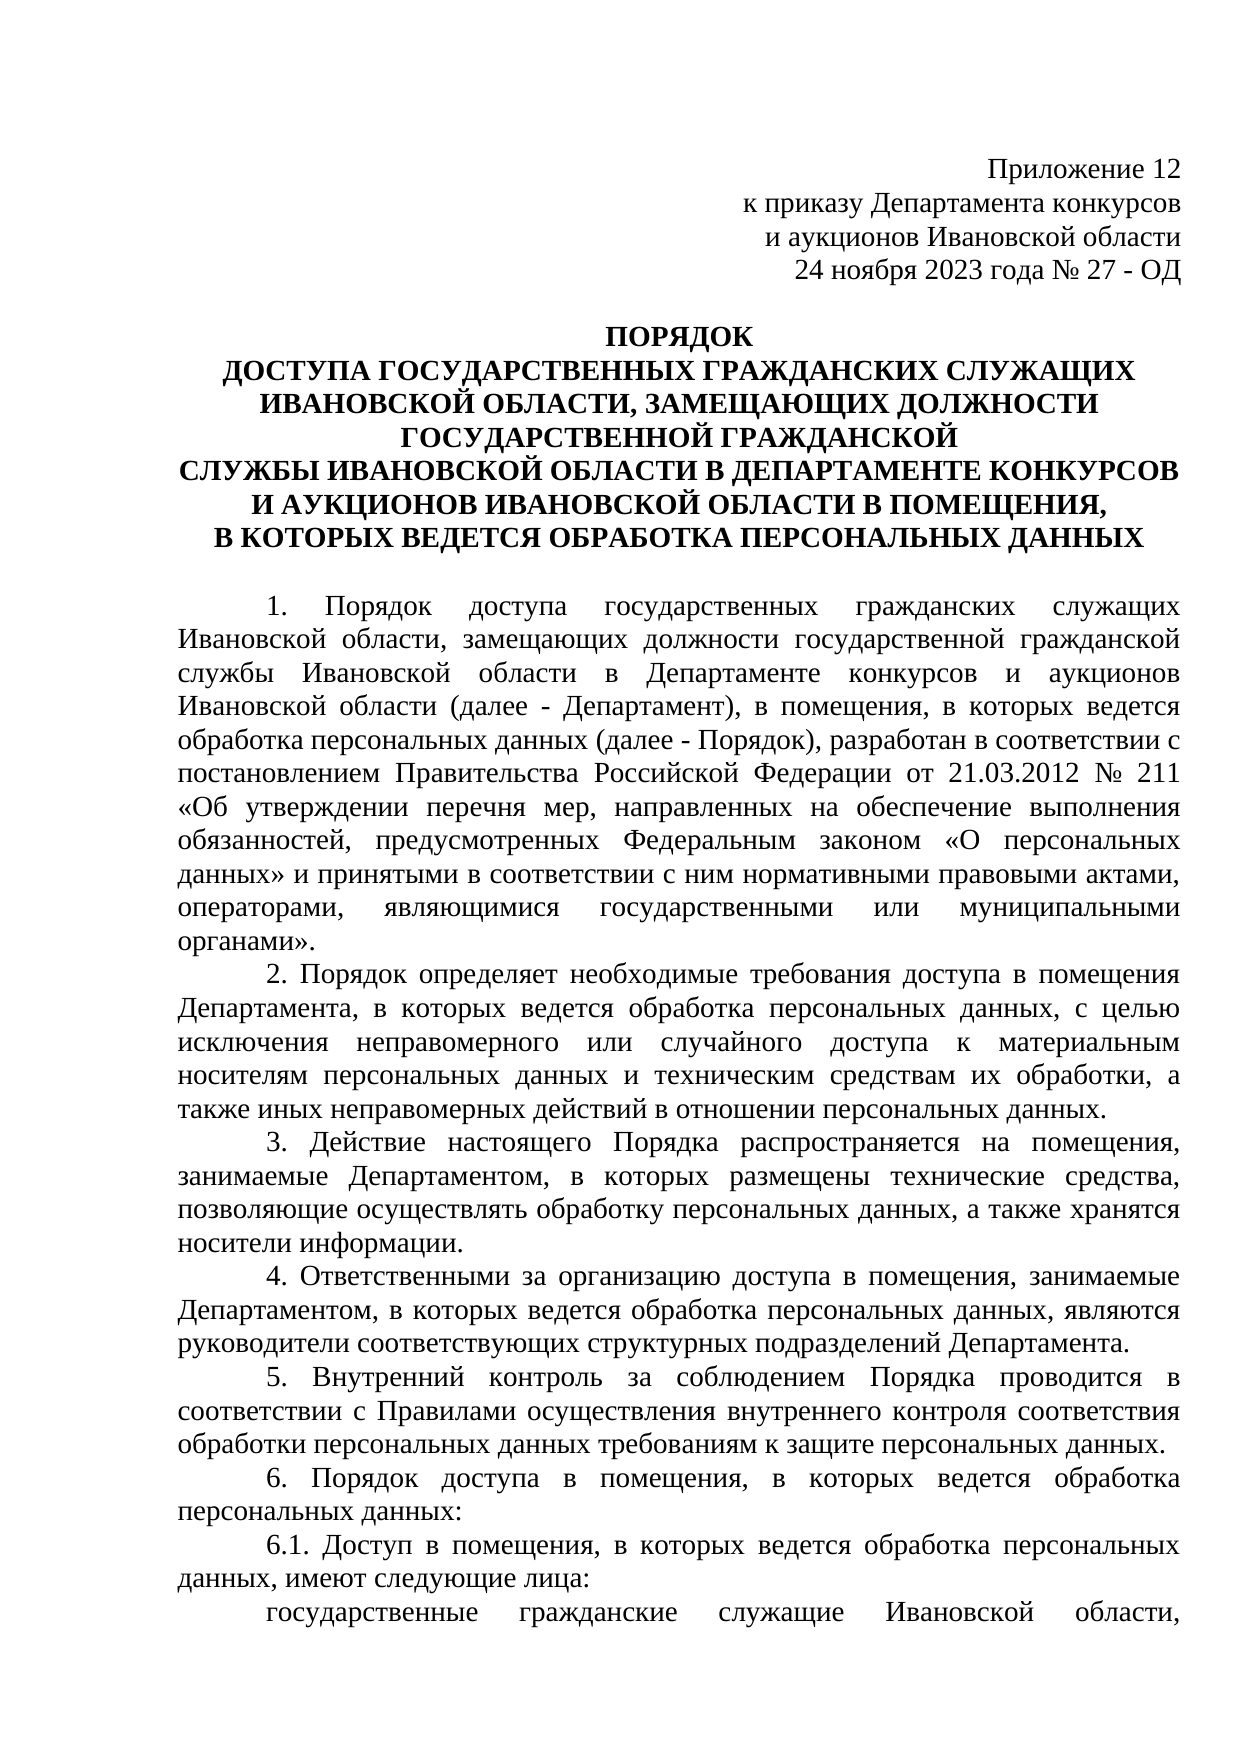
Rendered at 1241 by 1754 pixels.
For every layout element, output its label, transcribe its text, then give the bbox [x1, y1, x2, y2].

title СЛУЖБЫ ИВАНОВСКОЙ ОБЛАСТИ В ДЕПАРТАМЕНТЕ КОНКУРСОВ И АУКЦИОНОВ ИВАНОВСКОЙ ОБЛАСТИ В ПОМЕЩЕНИЯ, [177, 453, 1181, 521]
title ДОСТУПА ГОСУДАРСТВЕННЫХ ГРАЖДАНСКИХ СЛУЖАЩИХ ИВАНОВСКОЙ ОБЛАСТИ, ЗАМЕЩАЮЩИХ ДОЛЖНОСТИ ГОСУДАРСТВЕННОЙ ГРАЖДАНСКОЙ [177, 353, 1181, 453]
text к приказу Департамента конкурсов [177, 185, 1181, 219]
text 6.1. Доступ в помещения, в которых ведется обработка персональных данных, имеют следующие лица: [177, 1527, 1181, 1594]
text 4. Ответственными за организацию доступа в помещения, занимаемые Департаментом, в которых ведется обработка персональных данных, являются руководители соответствующих структурных подразделений Департамента. [177, 1258, 1181, 1359]
title В КОТОРЫХ ВЕДЕТСЯ ОБРАБОТКА ПЕРСОНАЛЬНЫХ ДАННЫХ [177, 521, 1181, 554]
text 2. Порядок определяет необходимые требования доступа в помещения Департамента, в которых ведется обработка персональных данных, с целью исключения неправомерного или случайного доступа к материальным носителям персональных данных и техническим средствам их обработки, а также иных неправомерных действий в отношении персональных данных. [177, 957, 1181, 1124]
text 3. Действие настоящего Порядка распространяется на помещения, занимаемые Департаментом, в которых размещены технические средства, позволяющие осуществлять обработку персональных данных, а также хранятся носители информации. [177, 1124, 1181, 1258]
text 1. Порядок доступа государственных гражданских служащих Ивановской области, замещающих должности государственной гражданской службы Ивановской области в Департаменте конкурсов и аукционов Ивановской области (далее - Департамент), в помещения, в которых ведется обработка персональных данных (далее - Порядок), разработан в соответствии с постановлением Правительства Российской Федерации от 21.03.2012 № 211 «Об утверждении перечня мер, направленных на обеспечение выполнения обязанностей, предусмотренных Федеральным законом «О персональных данных» и принятыми в соответствии с ним нормативными правовыми актами, операторами, являющимися государственными или муниципальными органами». [177, 588, 1181, 957]
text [177, 1594, 1181, 1627]
text Приложение 12 [177, 152, 1181, 185]
text 6. Порядок доступа в помещения, в которых ведется обработка персональных данных: [177, 1460, 1181, 1527]
title ПОРЯДОК [177, 319, 1181, 353]
text и аукционов Ивановской области [177, 219, 1181, 252]
text 5. Внутренний контроль за соблюдением Порядка проводится в соответствии с Правилами осуществления внутреннего контроля соответствия обработки персональных данных требованиям к защите персональных данных. [177, 1359, 1181, 1460]
text 24 ноября 2023 года № 27 - ОД [177, 252, 1181, 286]
